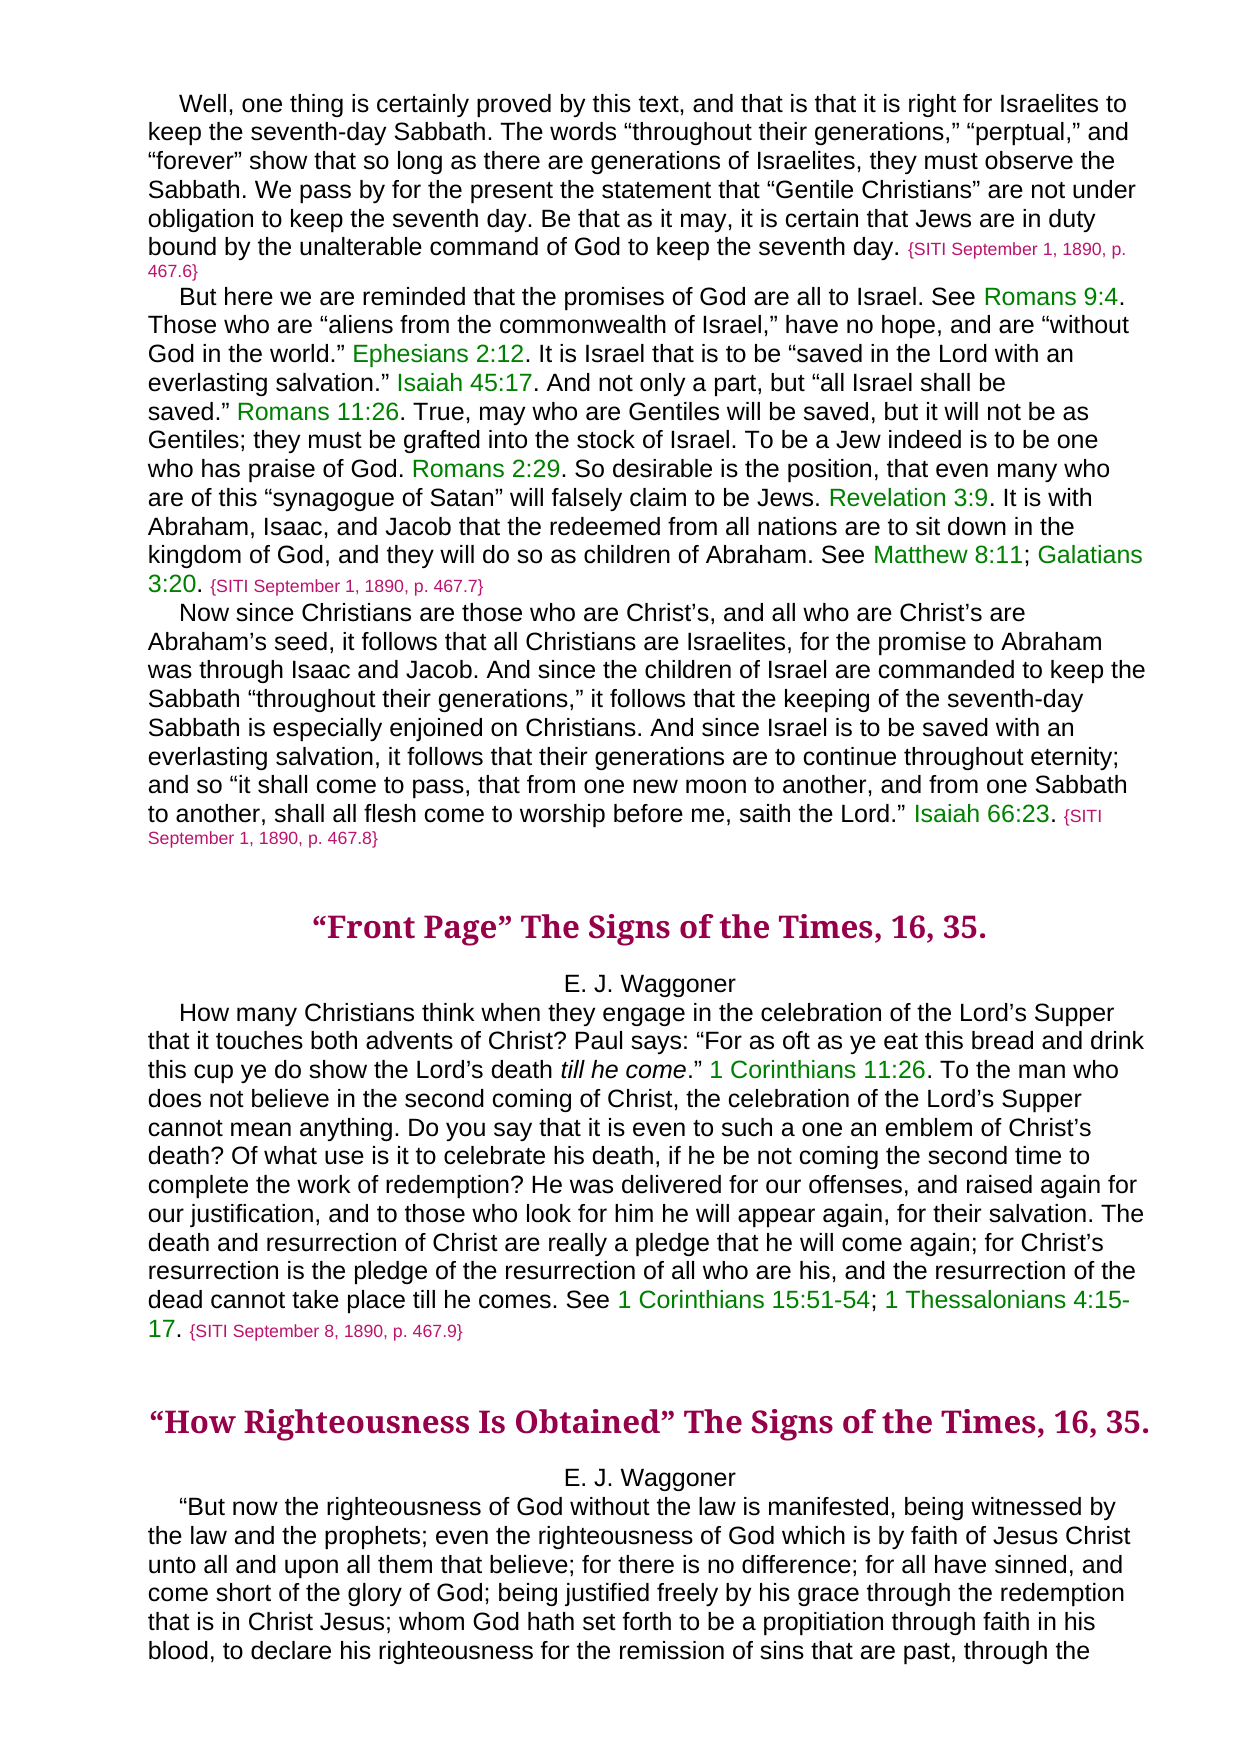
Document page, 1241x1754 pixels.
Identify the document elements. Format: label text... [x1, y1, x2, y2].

text Well, one thing is certainly proved by this text, and that is that it is right for Israelites to keep the seventh-day Sabbath. The words “throughout their generations,” “perptual,” and “forever” show that so long as there are generations of Israelites, they must observe the Sabbath. We pass by for the present the statement that “Gentile Christians” are not under obligation to keep the seventh day. Be that as it may, it is certain that Jews are in duty bound by the unalterable command of God to keep the seventh day. {SITI September 1, 1890, p. 467.6} [148, 88, 1152, 281]
text “Front Page” The Signs of the Times, 16, 35. [148, 901, 1152, 948]
text E. J. Waggoner [148, 1463, 1152, 1492]
text E. J. Waggoner [148, 969, 1152, 998]
text Now since Christians are those who are Christ’s, and all who are Christ’s are Abraham’s seed, it follows that all Christians are Israelites, for the promise to Abraham was through Isaac and Jacob. And since the children of Israel are commanded to keep the Sabbath “throughout their generations,” it follows that the keeping of the seventh-day Sabbath is especially enjoined on Christians. And since Israel is to be saved with an everlasting salvation, it follows that their generations are to continue throughout eternity; and so “it shall come to pass, that from one new moon to another, and from one Sabbath to another, shall all flesh come to worship before me, saith the Lord.” Isaiah 66:23. {SITI September 1, 1890, p. 467.8} [148, 598, 1152, 848]
text But here we are reminded that the promises of God are all to Israel. See Romans 9:4. Those who are “aliens from the commonwealth of Israel,” have no hope, and are “without God in the world.” Ephesians 2:12. It is Israel that is to be “saved in the Lord with an everlasting salvation.” Isaiah 45:17. And not only a part, but “all Israel shall be saved.” Romans 11:26. True, may who are Gentiles will be saved, but it will not be as Gentiles; they must be grafted into the stock of Israel. To be a Jew indeed is to be one who has praise of God. Romans 2:29. So desirable is the position, that even many who are of this “synagogue of Satan” will falsely claim to be Jews. Revelation 3:9. It is with Abraham, Isaac, and Jacob that the redeemed from all nations are to sit down in the kingdom of God, and they will do so as children of Abraham. See Matthew 8:11; Galatians 3:20. {SITI September 1, 1890, p. 467.7} [148, 281, 1152, 598]
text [148, 1492, 1152, 1664]
text “How Righteousness Is Obtained” The Signs of the Times, 16, 35. [148, 1396, 1152, 1442]
text How many Christians think when they engage in the celebration of the Lord’s Supper that it touches both advents of Christ? Paul says: “For as oft as ye eat this bread and drink this cup ye do show the Lord’s death till he come.” 1 Corinthians 11:26. To the man who does not believe in the second coming of Christ, the celebration of the Lord’s Supper cannot mean anything. Do you say that it is even to such a one an emblem of Christ’s death? Of what use is it to celebrate his death, if he be not coming the second time to complete the work of redemption? He was delivered for our offenses, and raised again for our justification, and to those who look for him he will appear again, for their salvation. The death and resurrection of Christ are really a pledge that he will come again; for Christ’s resurrection is the pledge of the resurrection of all who are his, and the resurrection of the dead cannot take place till he comes. See 1 Corinthians 15:51-54; 1 Thessalonians 4:15-17. {SITI September 8, 1890, p. 467.9} [148, 998, 1152, 1343]
